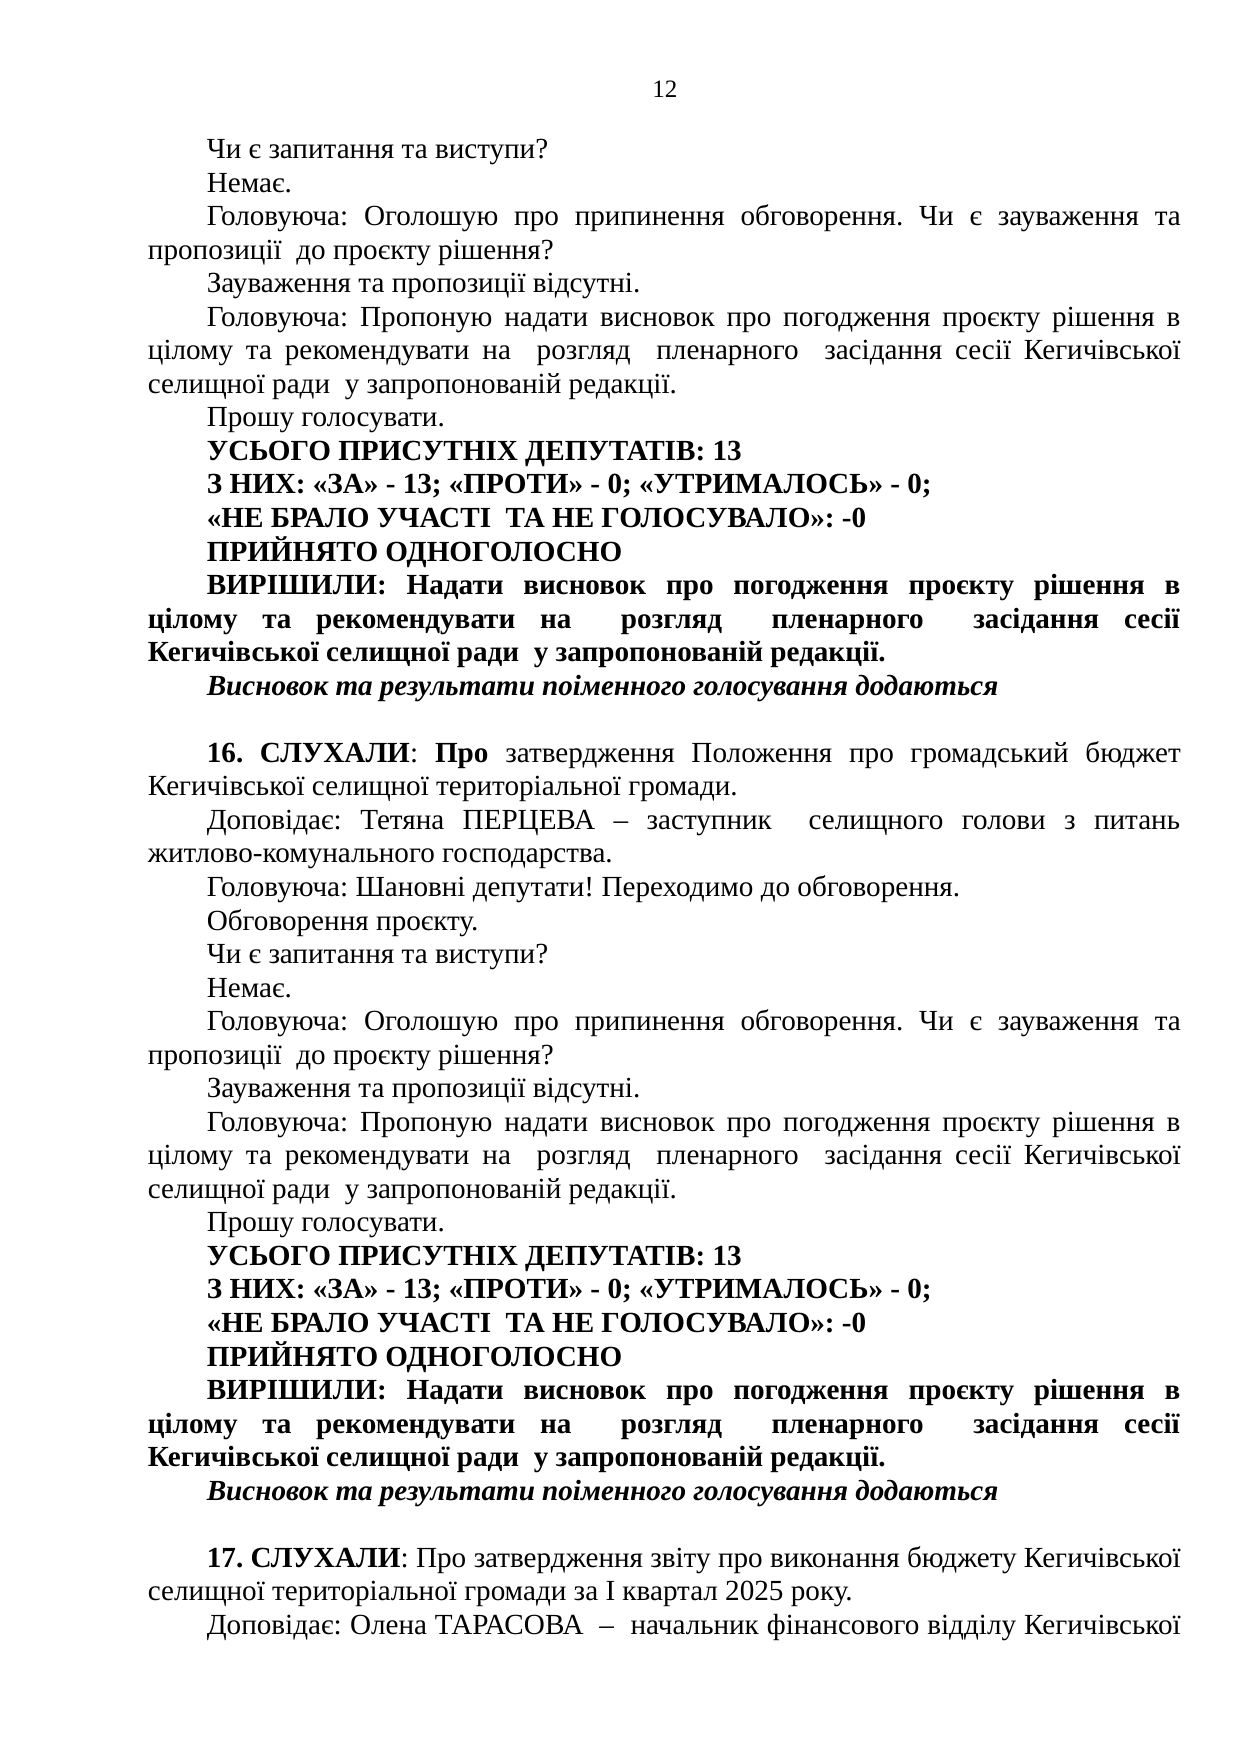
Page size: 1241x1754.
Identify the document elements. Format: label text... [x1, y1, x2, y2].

text «НЕ БРАЛО УЧАСТІ ТА НЕ ГОЛОСУВАЛО»: -0 [148, 1305, 1181, 1339]
text ПРИЙНЯТО ОДНОГОЛОСНО [148, 534, 1181, 567]
text Чи є запитання та виступи? [148, 131, 1181, 165]
text Прошу голосувати. [148, 1204, 1181, 1238]
text Прошу голосувати. [148, 399, 1181, 433]
text Зауваження та пропозиції відсутні. [148, 1070, 1181, 1104]
text Доповідає: Тетяна ПЕРЦЕВА – заступник селищного голови з питань житлово-комунального господарства. [148, 802, 1181, 869]
list 17. СЛУХАЛИ: Про затвердження звіту про виконання бюджету Кегичівської селищної територіальної громади за І квартал 2025 року. [148, 1540, 1181, 1607]
text 16. СЛУХАЛИ: Про затвердження Положення про громадський бюджет Кегичівської селищної територіальної громади. [148, 735, 1181, 802]
text Немає. [148, 165, 1181, 198]
text «НЕ БРАЛО УЧАСТІ ТА НЕ ГОЛОСУВАЛО»: -0 [148, 500, 1181, 534]
text Головуюча: Пропоную надати висновок про погодження проєкту рішення в цілому та рекомендувати на розгляд пленарного засідання сесії Кегичівської селищної ради у запропонованій редакції. [148, 1104, 1181, 1204]
text УСЬОГО ПРИСУТНІХ ДЕПУТАТІВ: 13 З НИХ: «ЗА» - 13; «ПРОТИ» - 0; «УТРИМАЛОСЬ» - 0; [207, 433, 1181, 500]
text Обговорення проєкту. [148, 903, 1181, 936]
text Головуюча: Пропоную надати висновок про погодження проєкту рішення в цілому та рекомендувати на розгляд пленарного засідання сесії Кегичівської селищної ради у запропонованій редакції. [148, 299, 1181, 399]
text Немає. [148, 970, 1181, 1003]
text Головуюча: Оголошую про припинення обговорення. Чи є зауваження та пропозиції до проєкту рішення? [148, 198, 1181, 265]
text Зауваження та пропозиції відсутні. [148, 265, 1181, 299]
text ПРИЙНЯТО ОДНОГОЛОСНО [148, 1339, 1181, 1372]
text Чи є запитання та виступи? [148, 936, 1181, 970]
text УСЬОГО ПРИСУТНІХ ДЕПУТАТІВ: 13 З НИХ: «ЗА» - 13; «ПРОТИ» - 0; «УТРИМАЛОСЬ» - 0; [207, 1238, 1181, 1305]
text Головуюча: Шановні депутати! Переходимо до обговорення. [148, 869, 1181, 903]
text Висновок та результати поіменного голосування додаються [148, 668, 1181, 701]
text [148, 1607, 1181, 1641]
text ВИРІШИЛИ: Надати висновок про погодження проєкту рішення в цілому та рекомендувати на розгляд пленарного засідання сесії Кегичівської селищної ради у запропонованій редакції. [148, 1372, 1181, 1473]
text Головуюча: Оголошую про припинення обговорення. Чи є зауваження та пропозиції до проєкту рішення? [148, 1003, 1181, 1070]
text Висновок та результати поіменного голосування додаються [148, 1473, 1181, 1506]
text ВИРІШИЛИ: Надати висновок про погодження проєкту рішення в цілому та рекомендувати на розгляд пленарного засідання сесії Кегичівської селищної ради у запропонованій редакції. [148, 567, 1181, 668]
